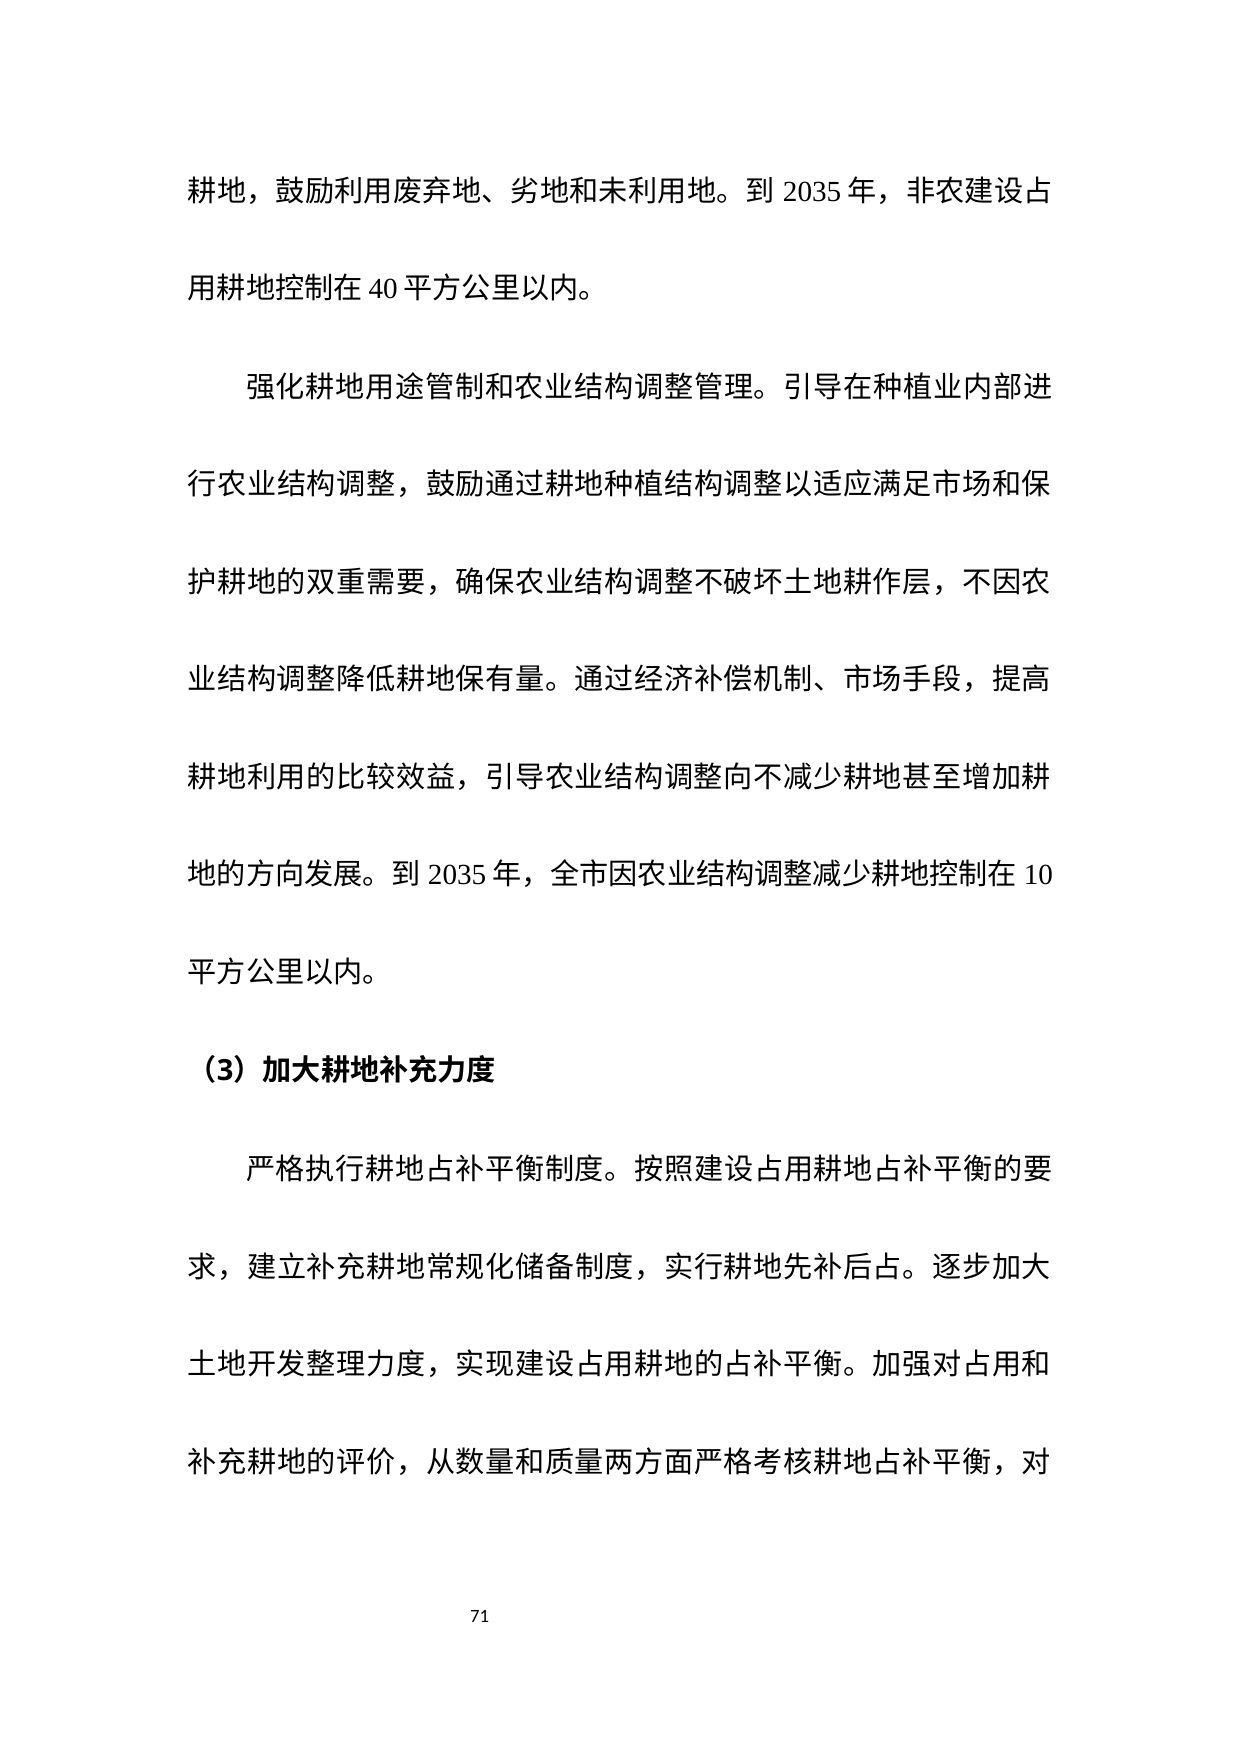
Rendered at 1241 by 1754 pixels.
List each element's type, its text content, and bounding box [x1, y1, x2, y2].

list （3）加大耕地补充力度 [187, 1036, 1053, 1101]
text 强化耕地用途管制和农业结构调整管理。引导在种植业内部进行农业结构调整，鼓励通过耕地种植结构调整以适应满足市场和保护耕地的双重需要，确保农业结构调整不破坏土地耕作层，不因农业结构调整降低耕地保有量。通过经济补偿机制、市场手段，提高耕地利用的比较效益，引导农业结构调整向不减少耕地甚至增加耕地的方向发展。到 2035年，全市因农业结构调整减少耕地控制在10平方公里以内。 [187, 352, 1053, 1002]
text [187, 1134, 1053, 1492]
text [187, 156, 1053, 318]
